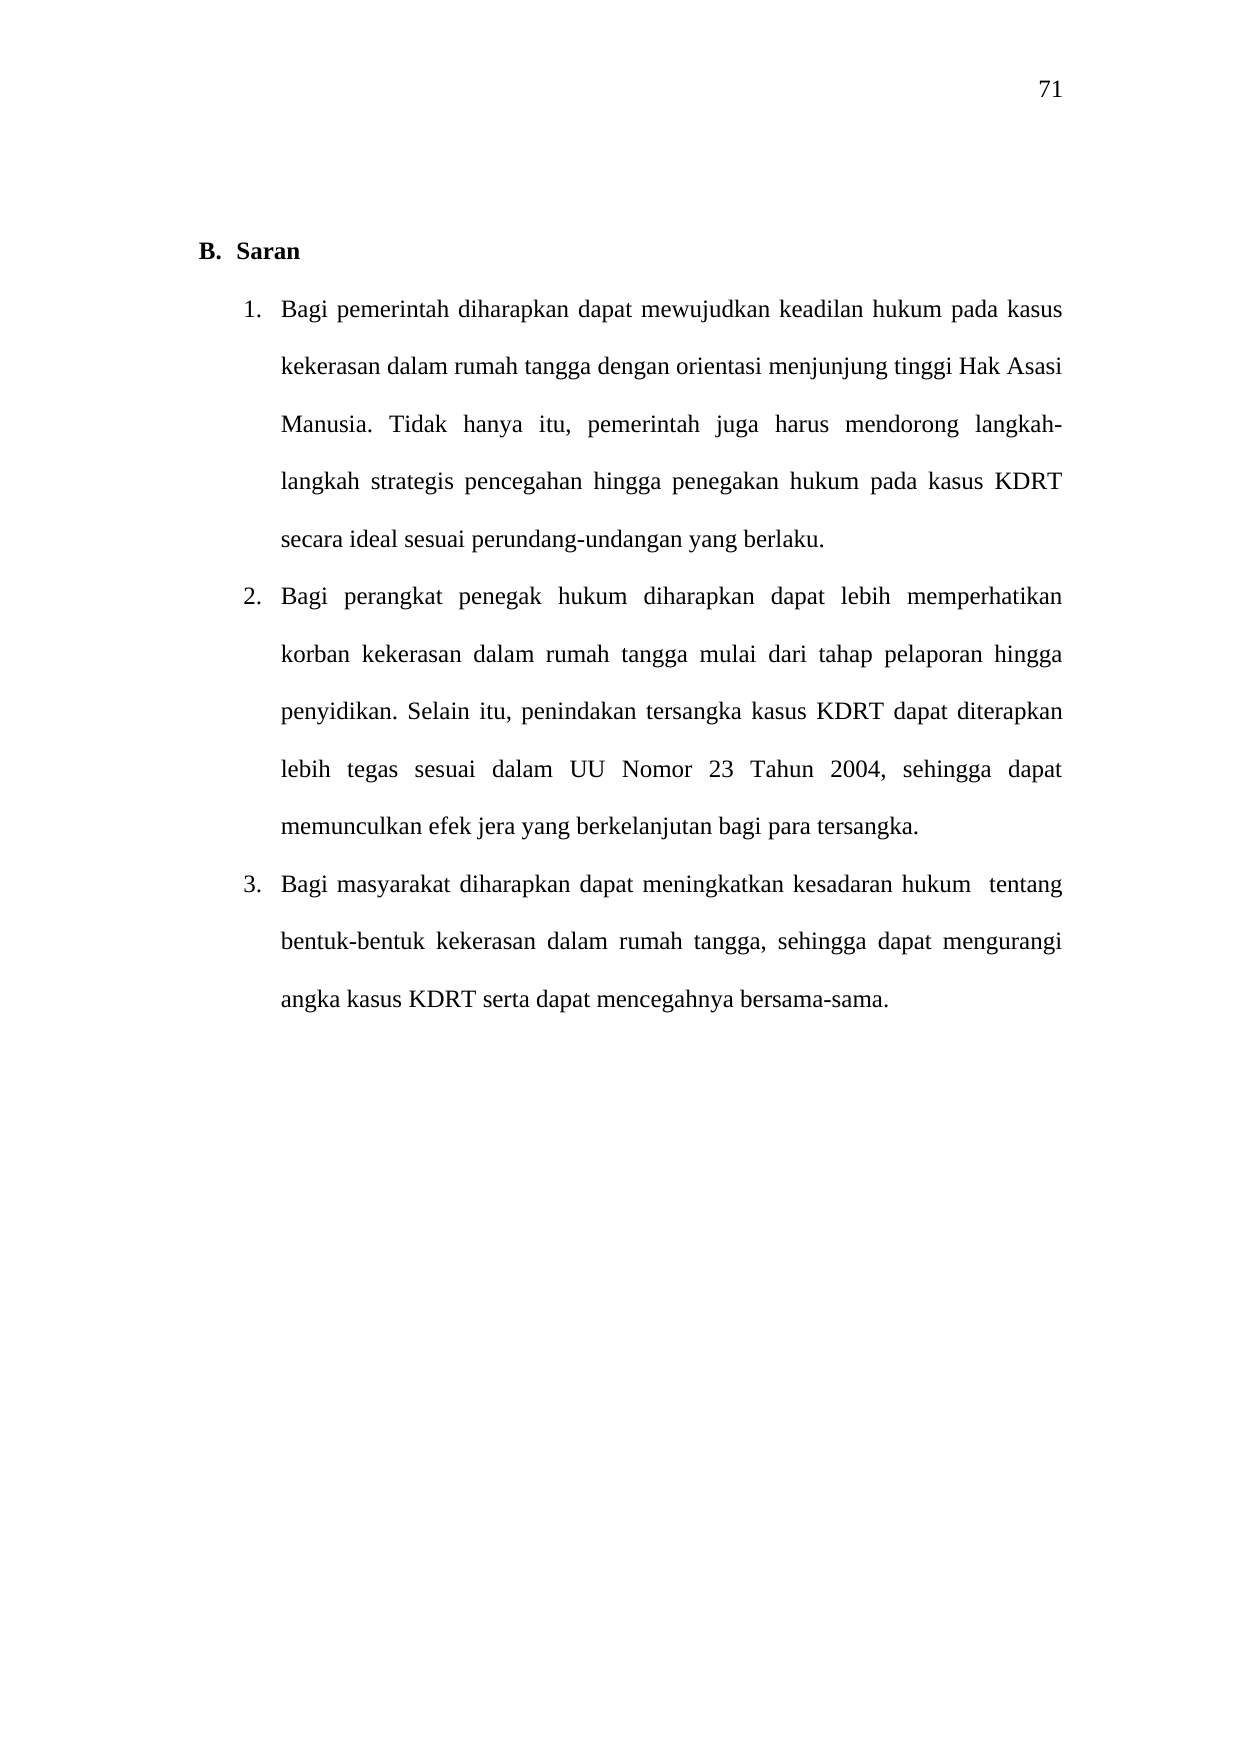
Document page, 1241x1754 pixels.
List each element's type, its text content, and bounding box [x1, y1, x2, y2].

list Bagi masyarakat diharapkan dapat meningkatkan kesadaran hukum tentang bentuk-bentuk kekerasan dalam rumah tangga, sehingga dapat mengurangi angka kasus KDRT serta dapat mencegahnya bersama-sama. [243, 869, 1063, 1012]
list Bagi pemerintah diharapkan dapat mewujudkan keadilan hukum pada kasus kekerasan dalam rumah tangga dengan orientasi menjunjung tinggi Hak Asasi Manusia. Tidak hanya itu, pemerintah juga harus mendorong langkah-langkah strategis pencegahan hingga penegakan hukum pada kasus KDRT secara ideal sesuai perundang-undangan yang berlaku. [243, 294, 1063, 552]
list Saran [199, 236, 1063, 265]
list Bagi perangkat penegak hukum diharapkan dapat lebih memperhatikan korban kekerasan dalam rumah tangga mulai dari tahap pelaporan hingga penyidikan. Selain itu, penindakan tersangka kasus KDRT dapat diterapkan lebih tegas sesuai dalam UU Nomor 23 Tahun 2004, sehingga dapat memunculkan efek jera yang berkelanjutan bagi para tersangka. [243, 581, 1063, 840]
